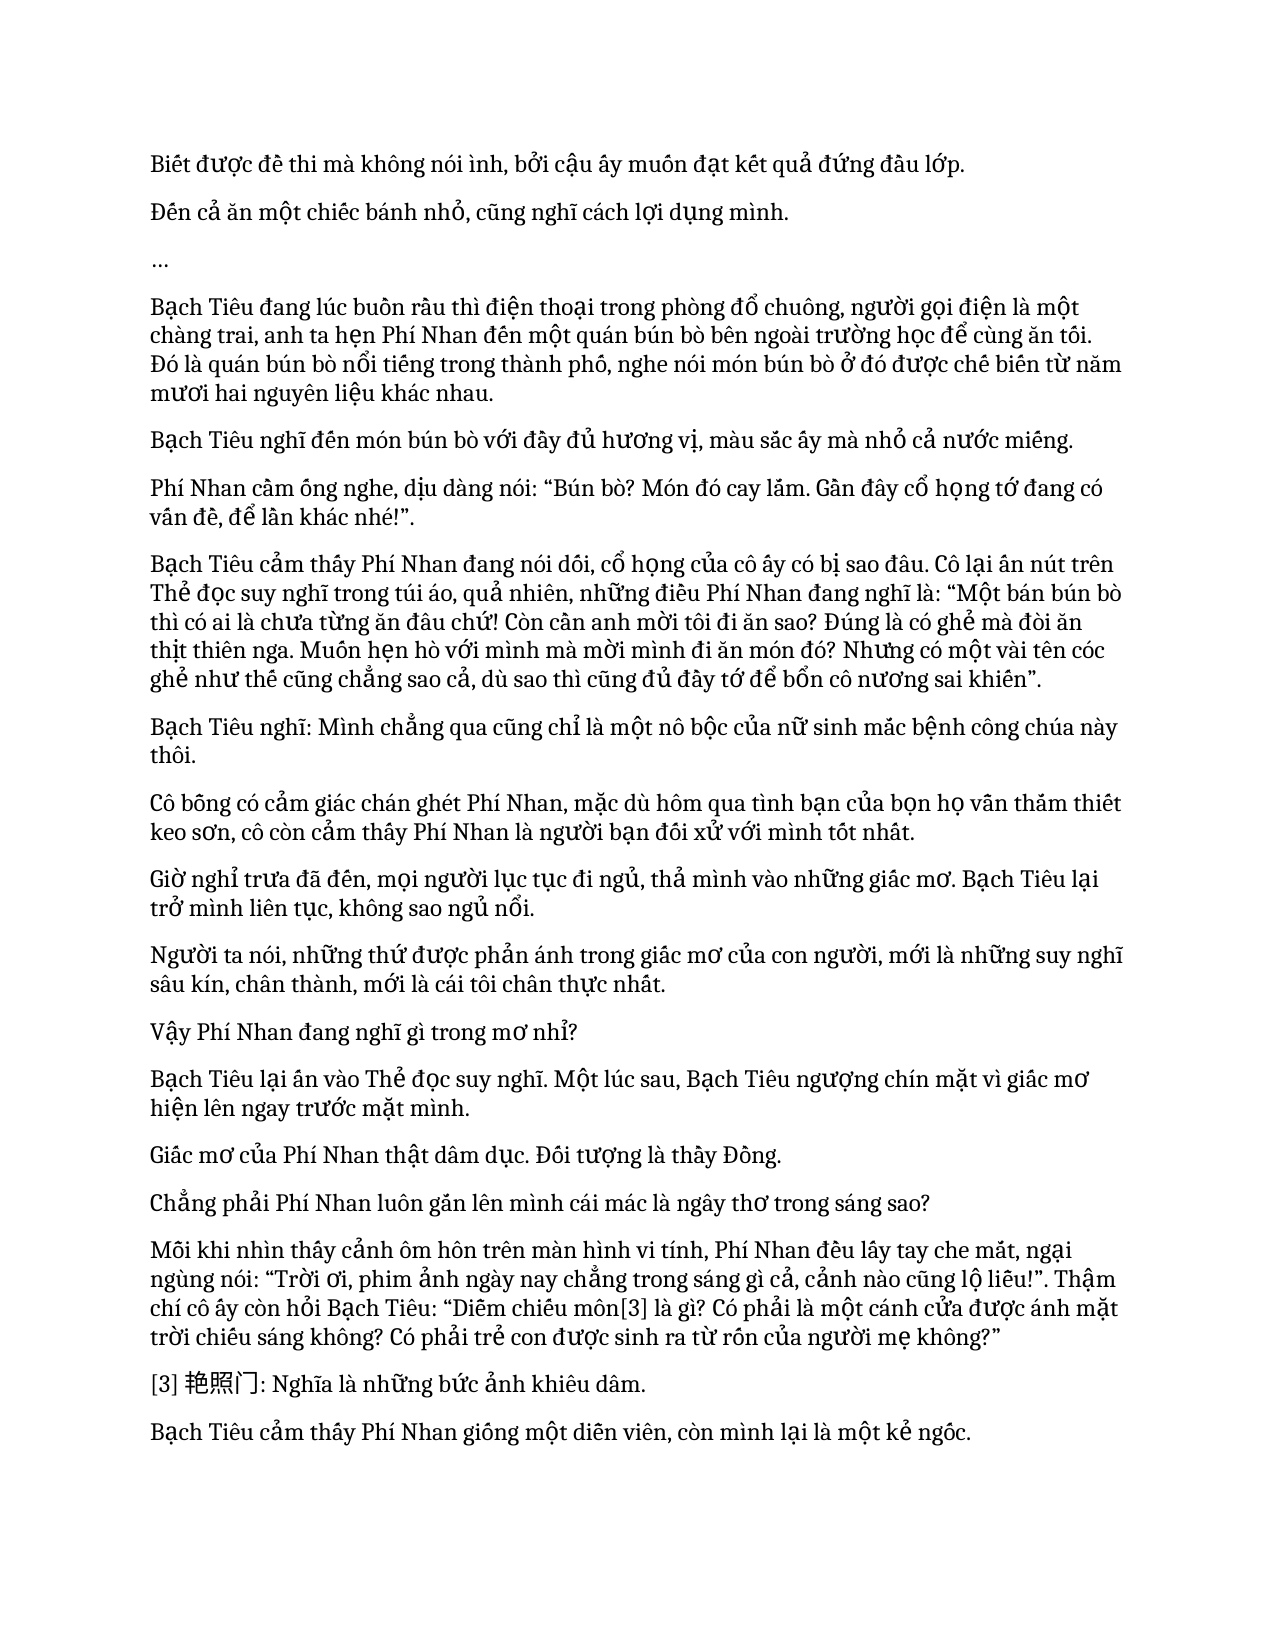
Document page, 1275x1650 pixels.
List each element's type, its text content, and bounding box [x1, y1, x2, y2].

text Bạch Tiêu nghĩ: Mình chẳng qua cũng chỉ là một nô bộc của nữ sinh mắc bệnh công chúa này thôi. [150, 712, 1125, 770]
text Bạch Tiêu cảm thấy Phí Nhan đang nói dối, cổ họng của cô ấy có bị sao đâu. Cô lại ấn nút trên Thẻ đọc suy nghĩ trong túi áo, quả nhiên, những điều Phí Nhan đang nghĩ là: “Một bán bún bò thì có ai là chưa từng ăn đâu chứ! Còn cần anh mời tôi đi ăn sao? Đúng là có ghẻ mà đòi ăn thịt thiên nga. Muốn hẹn hò với mình mà mời mình đi ăn món đó? Nhưng có một vài tên cóc ghẻ như thế cũng chẳng sao cả, dù sao thì cũng đủ đầy tớ để bổn cô nương sai khiến”. [150, 550, 1125, 694]
text Cô bỗng có cảm giác chán ghét Phí Nhan, mặc dù hôm qua tình bạn của bọn họ vẫn thắm thiết keo sơn, cô còn cảm thấy Phí Nhan là người bạn đối xử với mình tốt nhất. [150, 789, 1125, 846]
text Bạch Tiêu cảm thấy Phí Nhan giống một diễn viên, còn mình lại là một kẻ ngốc. [150, 1417, 1125, 1446]
text Biết được đề thi mà không nói ình, bởi cậu ấy muốn đạt kết quả đứng đầu lớp. [150, 150, 1125, 179]
text Đến cả ăn một chiếc bánh nhỏ, cũng nghĩ cách lợi dụng mình. [150, 197, 1125, 226]
text Chẳng phải Phí Nhan luôn gắn lên mình cái mác là ngây thơ trong sáng sao? [150, 1189, 1125, 1217]
text Giờ nghỉ trưa đã đến, mọi người lục tục đi ngủ, thả mình vào những giấc mơ. Bạch Tiêu lại trở mình liên tục, không sao ngủ nổi. [150, 865, 1125, 922]
text Người ta nói, những thứ được phản ánh trong giấc mơ của con người, mới là những suy nghĩ sâu kín, chân thành, mới là cái tôi chân thực nhất. [150, 941, 1125, 999]
text Bạch Tiêu lại ấn vào Thẻ đọc suy nghĩ. Một lúc sau, Bạch Tiêu ngượng chín mặt vì giấc mơ hiện lên ngay trước mặt mình. [150, 1065, 1125, 1122]
text … [150, 245, 1125, 274]
text Phí Nhan cầm ống nghe, dịu dàng nói: “Bún bò? Món đó cay lắm. Gần đây cổ họng tớ đang có vấn đề, để lần khác nhé!”. [150, 474, 1125, 531]
text Bạch Tiêu đang lúc buồn rầu thì điện thoại trong phòng đổ chuông, người gọi điện là một chàng trai, anh ta hẹn Phí Nhan đến một quán bún bò bên ngoài trường học để cùng ăn tối. Đó là quán bún bò nổi tiếng trong thành phố, nghe nói món bún bò ở đó được chế biến từ năm mươi hai nguyên liệu khác nhau. [150, 292, 1125, 407]
text Vậy Phí Nhan đang nghĩ gì trong mơ nhỉ? [150, 1017, 1125, 1046]
text Bạch Tiêu nghĩ đến món bún bò với đầy đủ hương vị, màu sắc ấy mà nhỏ cả nước miếng. [150, 426, 1125, 455]
text Giấc mơ của Phí Nhan thật dâm dục. Đối tượng là thầy Đồng. [150, 1141, 1125, 1170]
text Mỗi khi nhìn thấy cảnh ôm hôn trên màn hình vi tính, Phí Nhan đều lấy tay che mắt, ngại ngùng nói: “Trời ơi, phim ảnh ngày nay chẳng trong sáng gì cả, cảnh nào cũng lộ liễu!”. Thậm chí cô ấy còn hỏi Bạch Tiêu: “Diễm chiếu môn[3] là gì? Có phải là một cánh cửa được ánh mặt trời chiếu sáng không? Có phải trẻ con được sinh ra từ rốn của người mẹ không?” [150, 1236, 1125, 1351]
text [3] 艳照门: Nghĩa là những bức ảnh khiêu dâm. [150, 1370, 1125, 1399]
